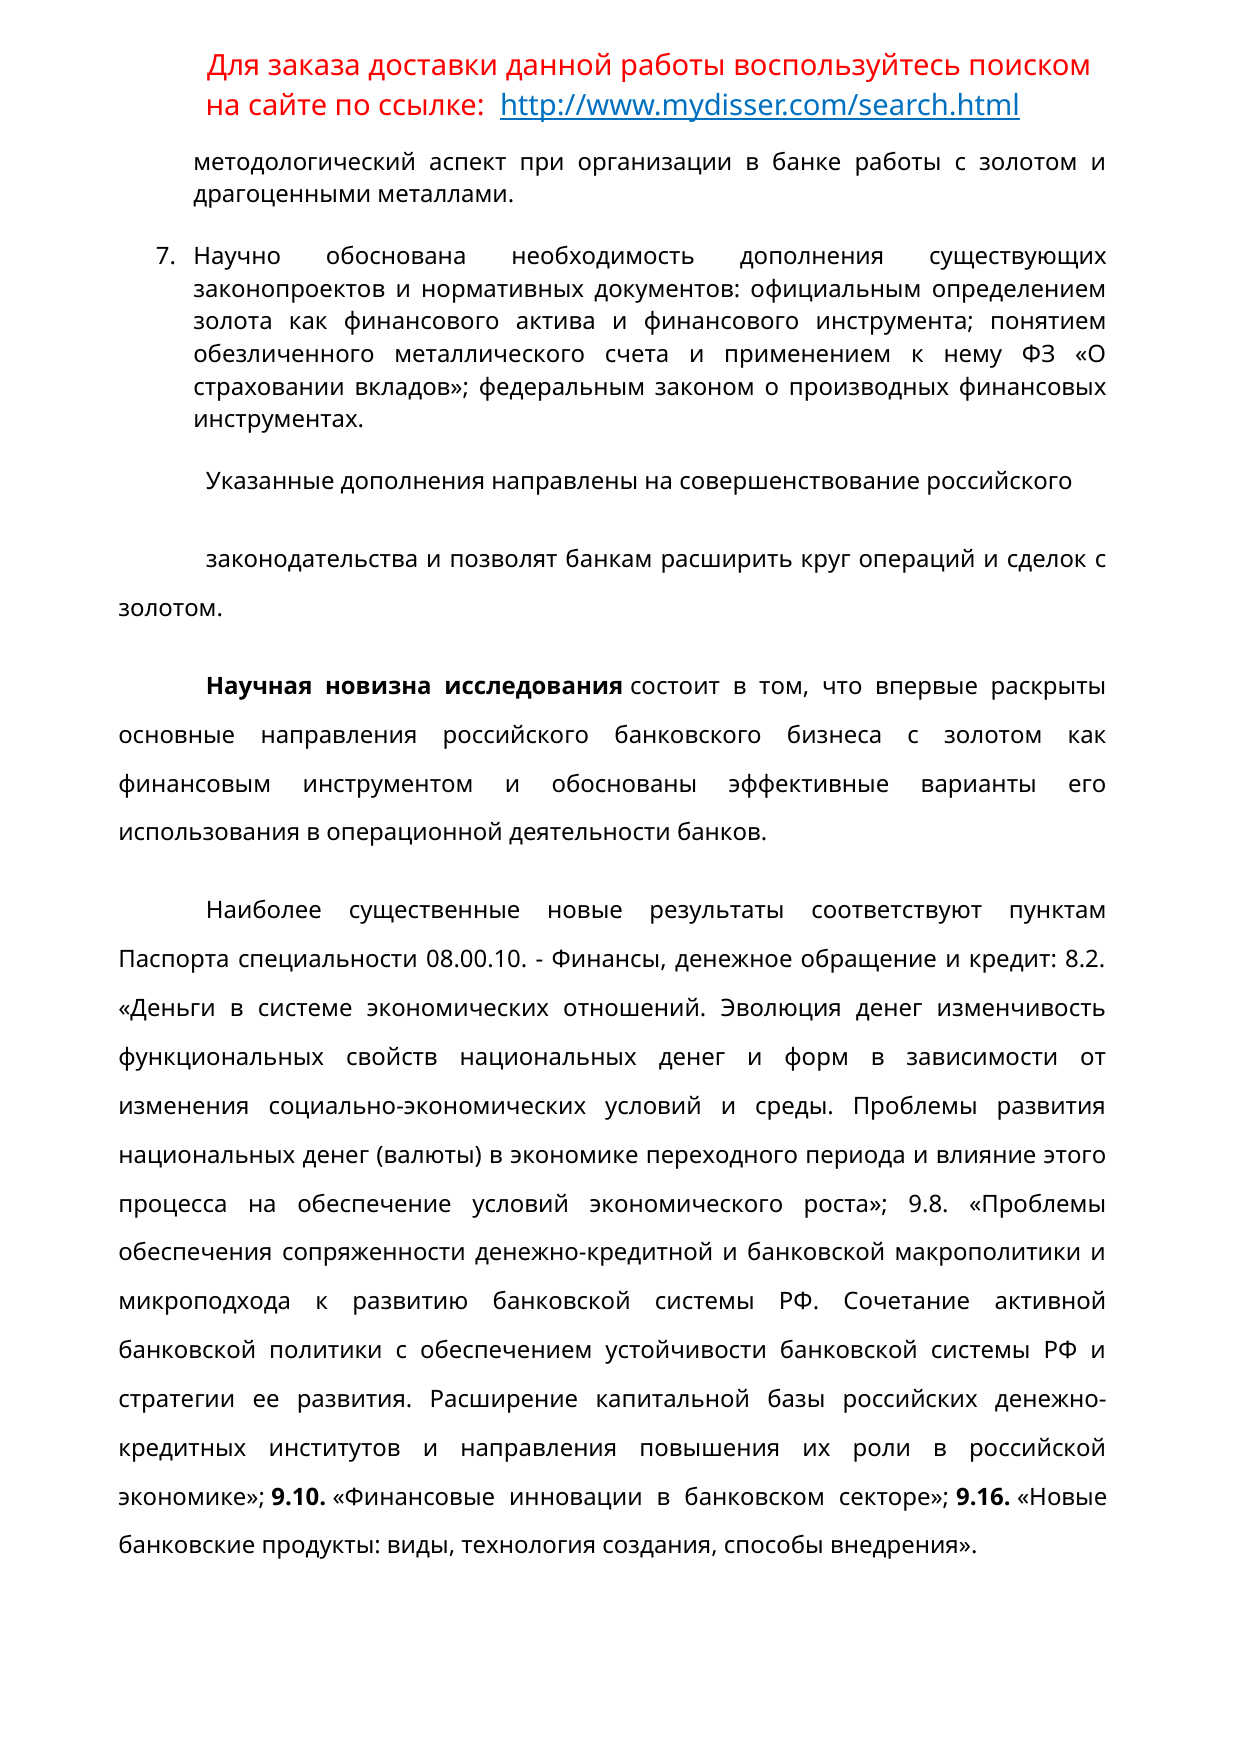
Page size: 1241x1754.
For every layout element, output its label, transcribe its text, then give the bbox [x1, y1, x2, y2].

text Научная новизна исследования состоит в том, что впервые раскрыты основные направления российского банковского бизнеса с золотом как финансовым инструментом и обоснованы эффективные варианты его использования в операционной деятельности банков. [118, 669, 1107, 848]
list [156, 144, 1107, 210]
text Указанные дополнения направлены на совершенствование российского [118, 464, 1107, 496]
text Наиболее существенные новые результаты соответствуют пунктам Паспорта специальности 08.00.10. - Финансы, денежное обращение и кредит: 8.2. «Деньги в системе экономических отношений. Эволюция денег изменчивость функциональных свойств национальных денег и форм в зависимости от изменения социально-экономических условий и среды. Проблемы развития национальных денег (валюты) в экономике переходного периода и влияние этого процесса на обеспечение условий экономического роста»; 9.8. «Проблемы обеспечения сопряженности денежно-кредитной и банковской макрополитики и микроподхода к развитию банковской системы РФ. Сочетание активной банковской политики с обеспечением устойчивости банковской системы РФ и стратегии ее развития. Расширение капитальной базы российских денежно-кредитных институтов и направления повышения их роли в российской экономике»; 9.10. «Финансовые инновации в банковском секторе»; 9.16. «Новые банковские продукты: виды, технология создания, способы внедрения». [118, 893, 1107, 1561]
text законодательства и позволят банкам расширить круг операций и сделок с золотом. [118, 542, 1107, 623]
list Научно обоснована необходимость дополнения существующих законопроектов и нормативных документов: официальным определением золота как финансового актива и финансового инструмента; понятием обезличенного металлического счета и применением к нему ФЗ «О страховании вкладов»; федеральным законом о производных финансовых инструментах. [156, 239, 1107, 434]
